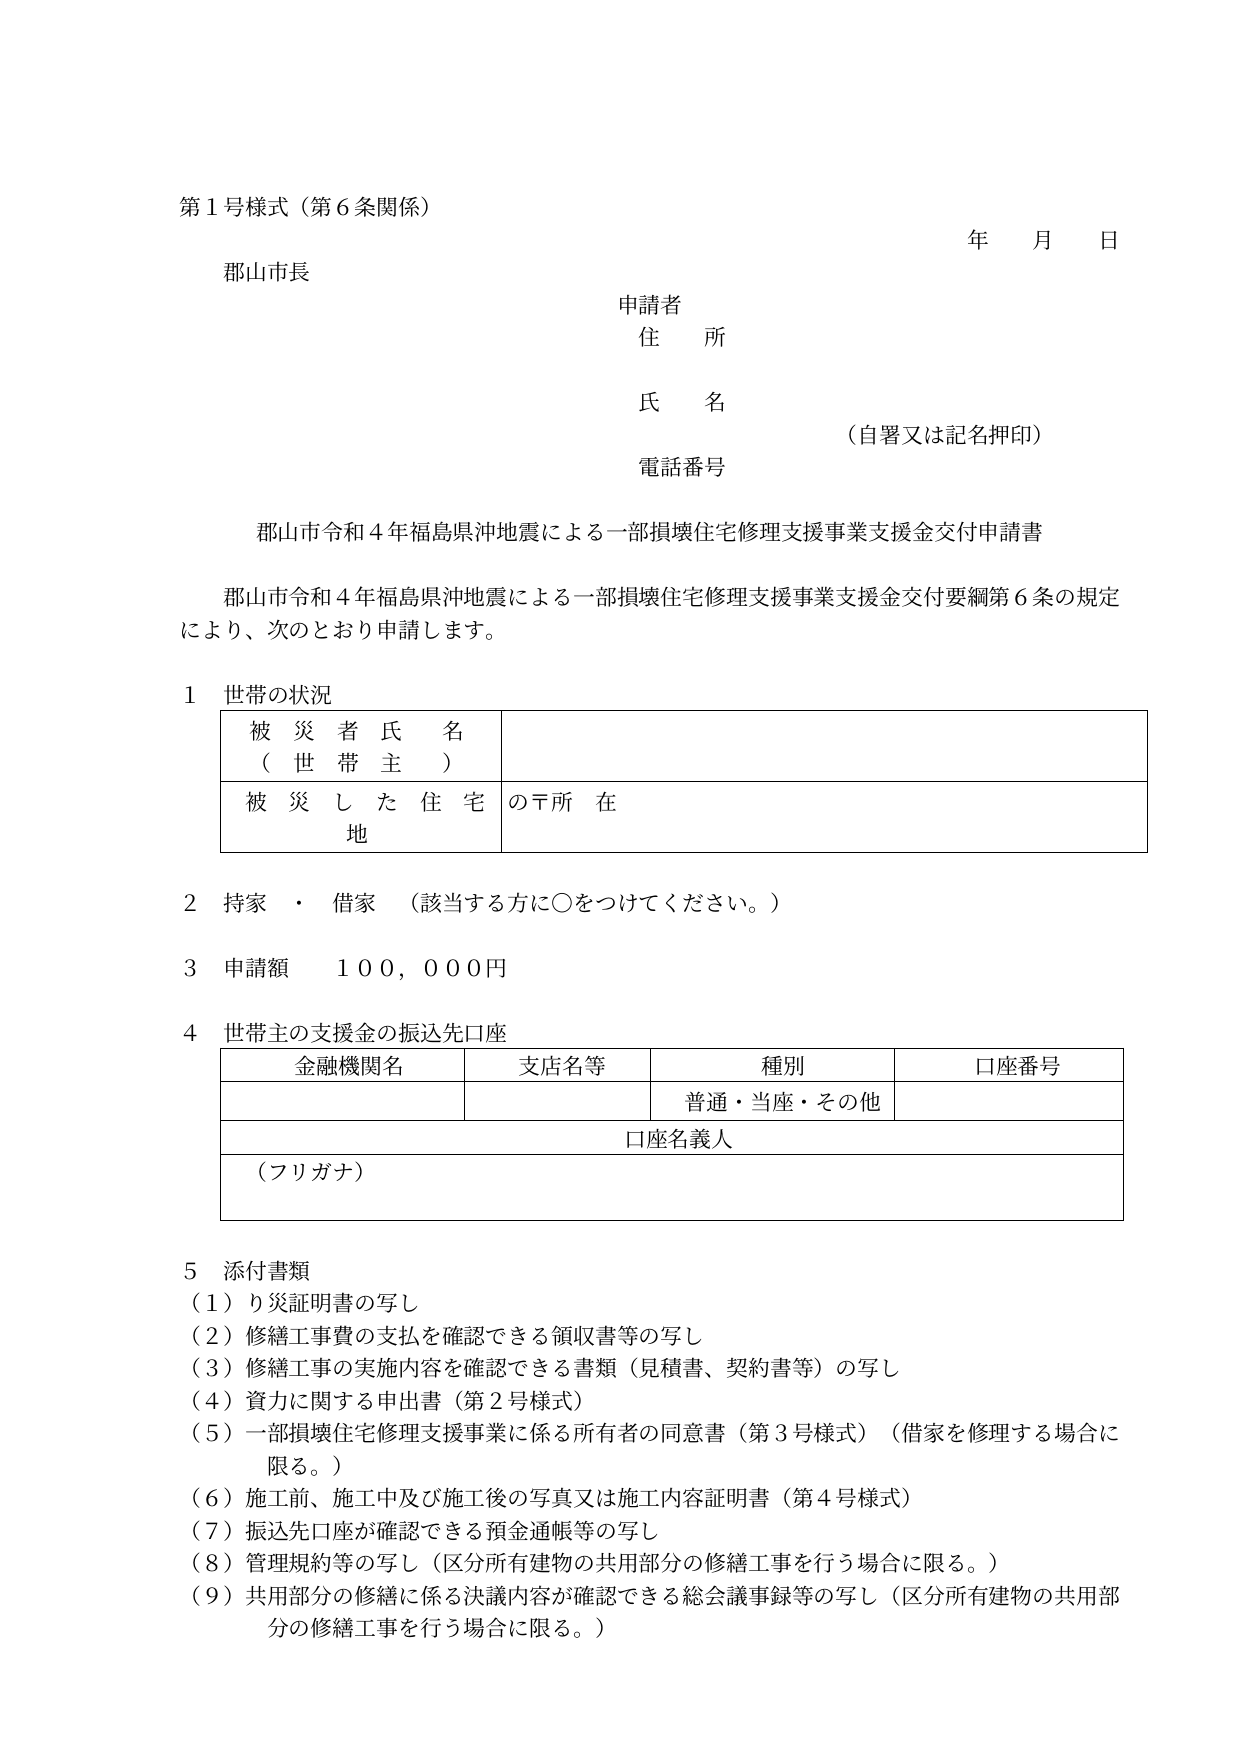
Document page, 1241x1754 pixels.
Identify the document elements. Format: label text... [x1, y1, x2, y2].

text 住 所 [179, 320, 1120, 352]
table_header 金融機関名 [221, 1049, 464, 1081]
text （２）修繕工事費の支払を確認できる領収書等の写し [179, 1318, 1120, 1351]
text １ 世帯の状況 [179, 677, 1120, 710]
table_header 種別 [651, 1049, 894, 1081]
text （９）共用部分の修繕に係る決議内容が確認できる総会議事録等の写し（区分所有建物の共用部分の修繕工事を行う場合に限る。） [179, 1578, 1120, 1643]
text ４ 世帯主の支援金の振込先口座 [179, 1015, 1120, 1048]
text （４）資力に関する申出書（第２号様式） [179, 1383, 1120, 1416]
table_header 口座番号 [895, 1049, 1123, 1081]
table_header 被災者氏名 （世帯主） [221, 711, 501, 781]
text （３）修繕工事の実施内容を確認できる書類（見積書、契約書等）の写し [179, 1351, 1120, 1383]
text ３ 申請額 １００，０００円 [179, 950, 1120, 983]
table_cell （フリガナ） [221, 1155, 1123, 1220]
text （１）り災証明書の写し [179, 1286, 1120, 1318]
text 郡山市令和４年福島県沖地震による一部損壊住宅修理支援事業支援金交付要綱第６条の規定により、次のとおり申請します。 [179, 580, 1120, 645]
table_cell 口座名義人 [221, 1121, 1123, 1154]
text （８）管理規約等の写し（区分所有建物の共用部分の修繕工事を行う場合に限る。） [179, 1546, 1120, 1578]
table_cell 〒 [502, 782, 1147, 852]
table_cell [895, 1082, 1123, 1120]
text 第１号様式（第６条関係） [179, 190, 1120, 222]
text 申請者 [179, 287, 1120, 320]
text （自署又は記名押印） [179, 417, 1120, 450]
table_header 支店名等 [465, 1049, 650, 1081]
text （７）振込先口座が確認できる預金通帳等の写し [179, 1513, 1120, 1546]
text 電話番号 [179, 450, 1120, 482]
text （６）施工前、施工中及び施工後の写真又は施工内容証明書（第４号様式） [179, 1481, 1120, 1513]
table_cell [221, 1082, 464, 1120]
text 郡山市令和４年福島県沖地震による一部損壊住宅修理支援事業支援金交付申請書 [179, 515, 1120, 547]
text 氏 名 [179, 385, 1120, 417]
table_header [502, 711, 1147, 781]
text 年 月 日 [882, 222, 1120, 255]
text （５）一部損壊住宅修理支援事業に係る所有者の同意書（第３号様式）（借家を修理する場合に限る。） [179, 1416, 1120, 1481]
text ５ 添付書類 [179, 1253, 1120, 1286]
text ２ 持家 ・ 借家 （該当する方に〇をつけてください。） [179, 885, 1120, 918]
text 郡山市長 [201, 255, 1120, 287]
table_cell 被災した住宅の所在地 [221, 782, 501, 852]
table_cell 普通・当座・その他 [651, 1082, 894, 1120]
table_cell [465, 1082, 650, 1120]
